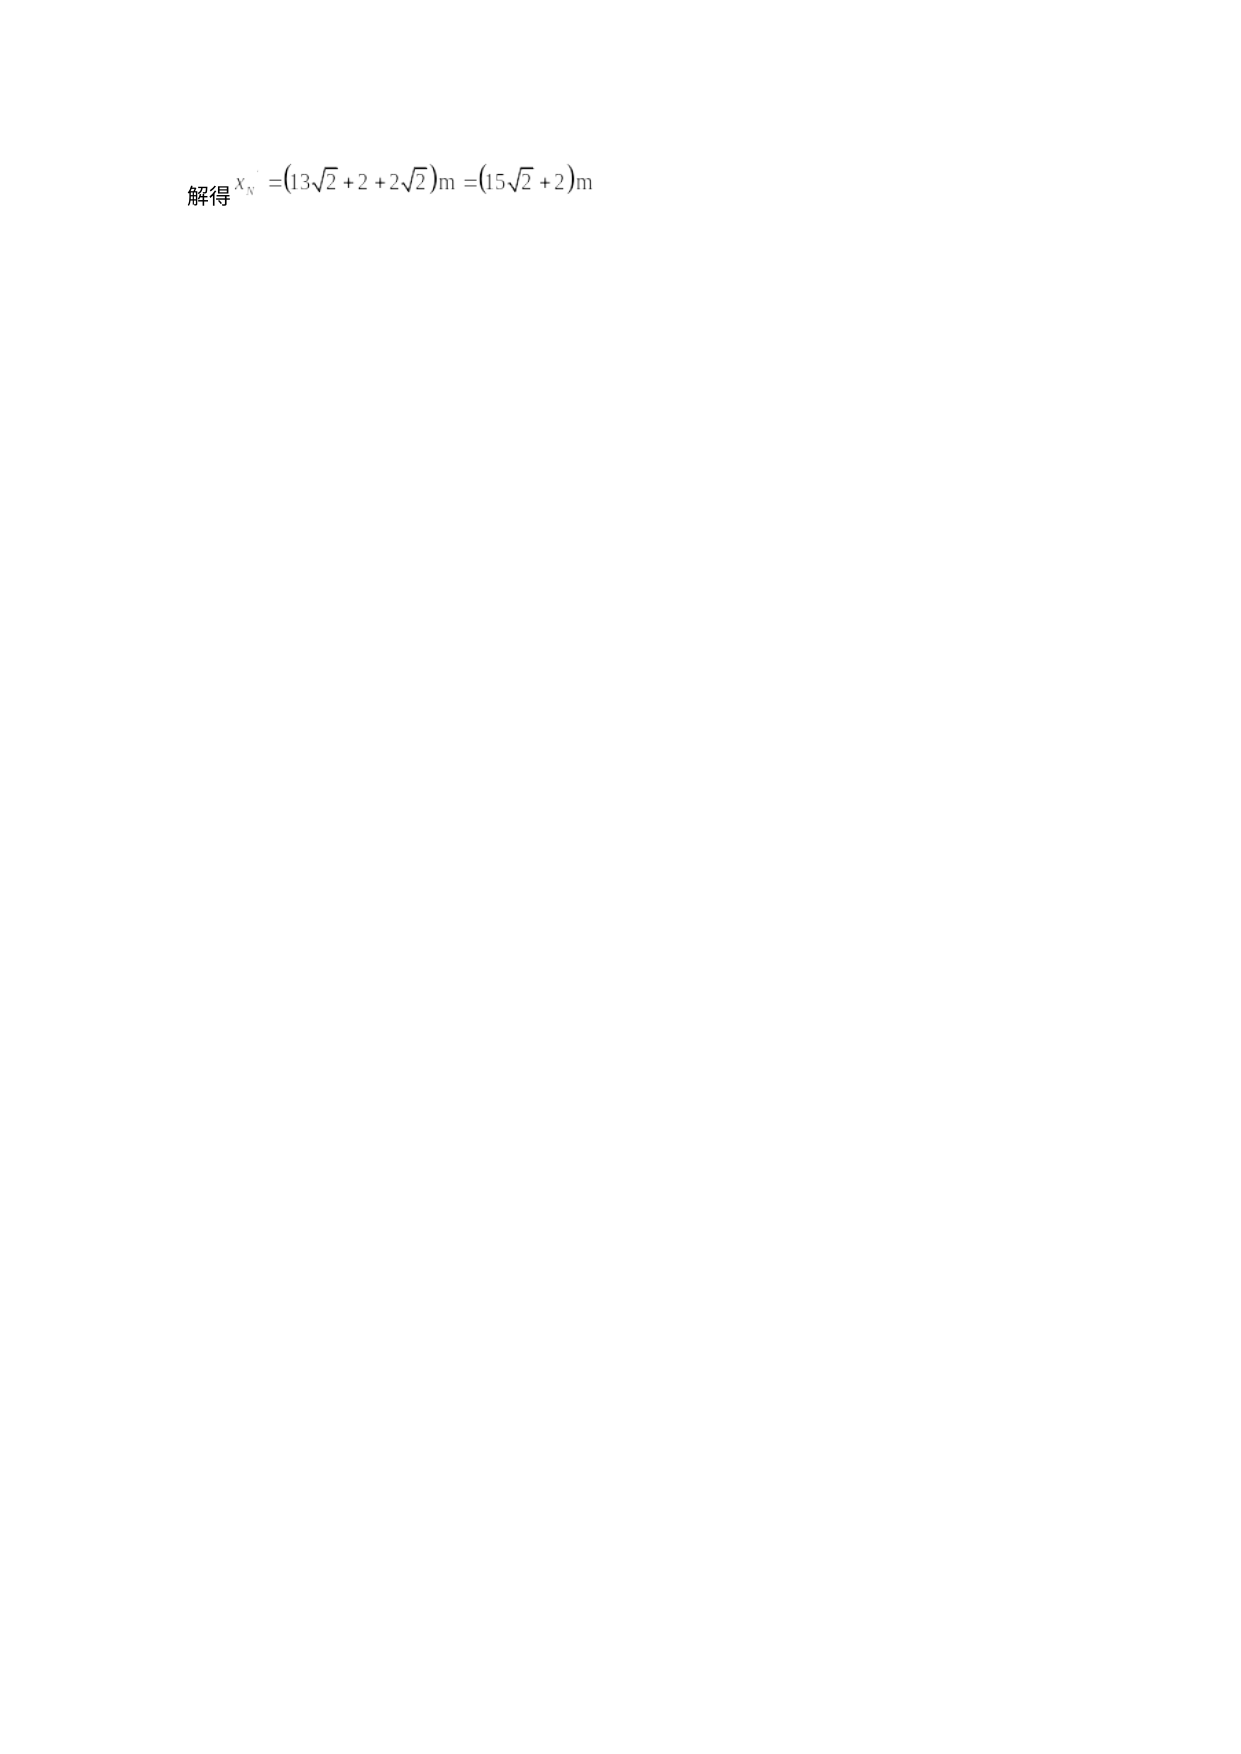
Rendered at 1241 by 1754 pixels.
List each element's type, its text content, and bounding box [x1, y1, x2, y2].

text 解得 [187, 162, 1053, 227]
